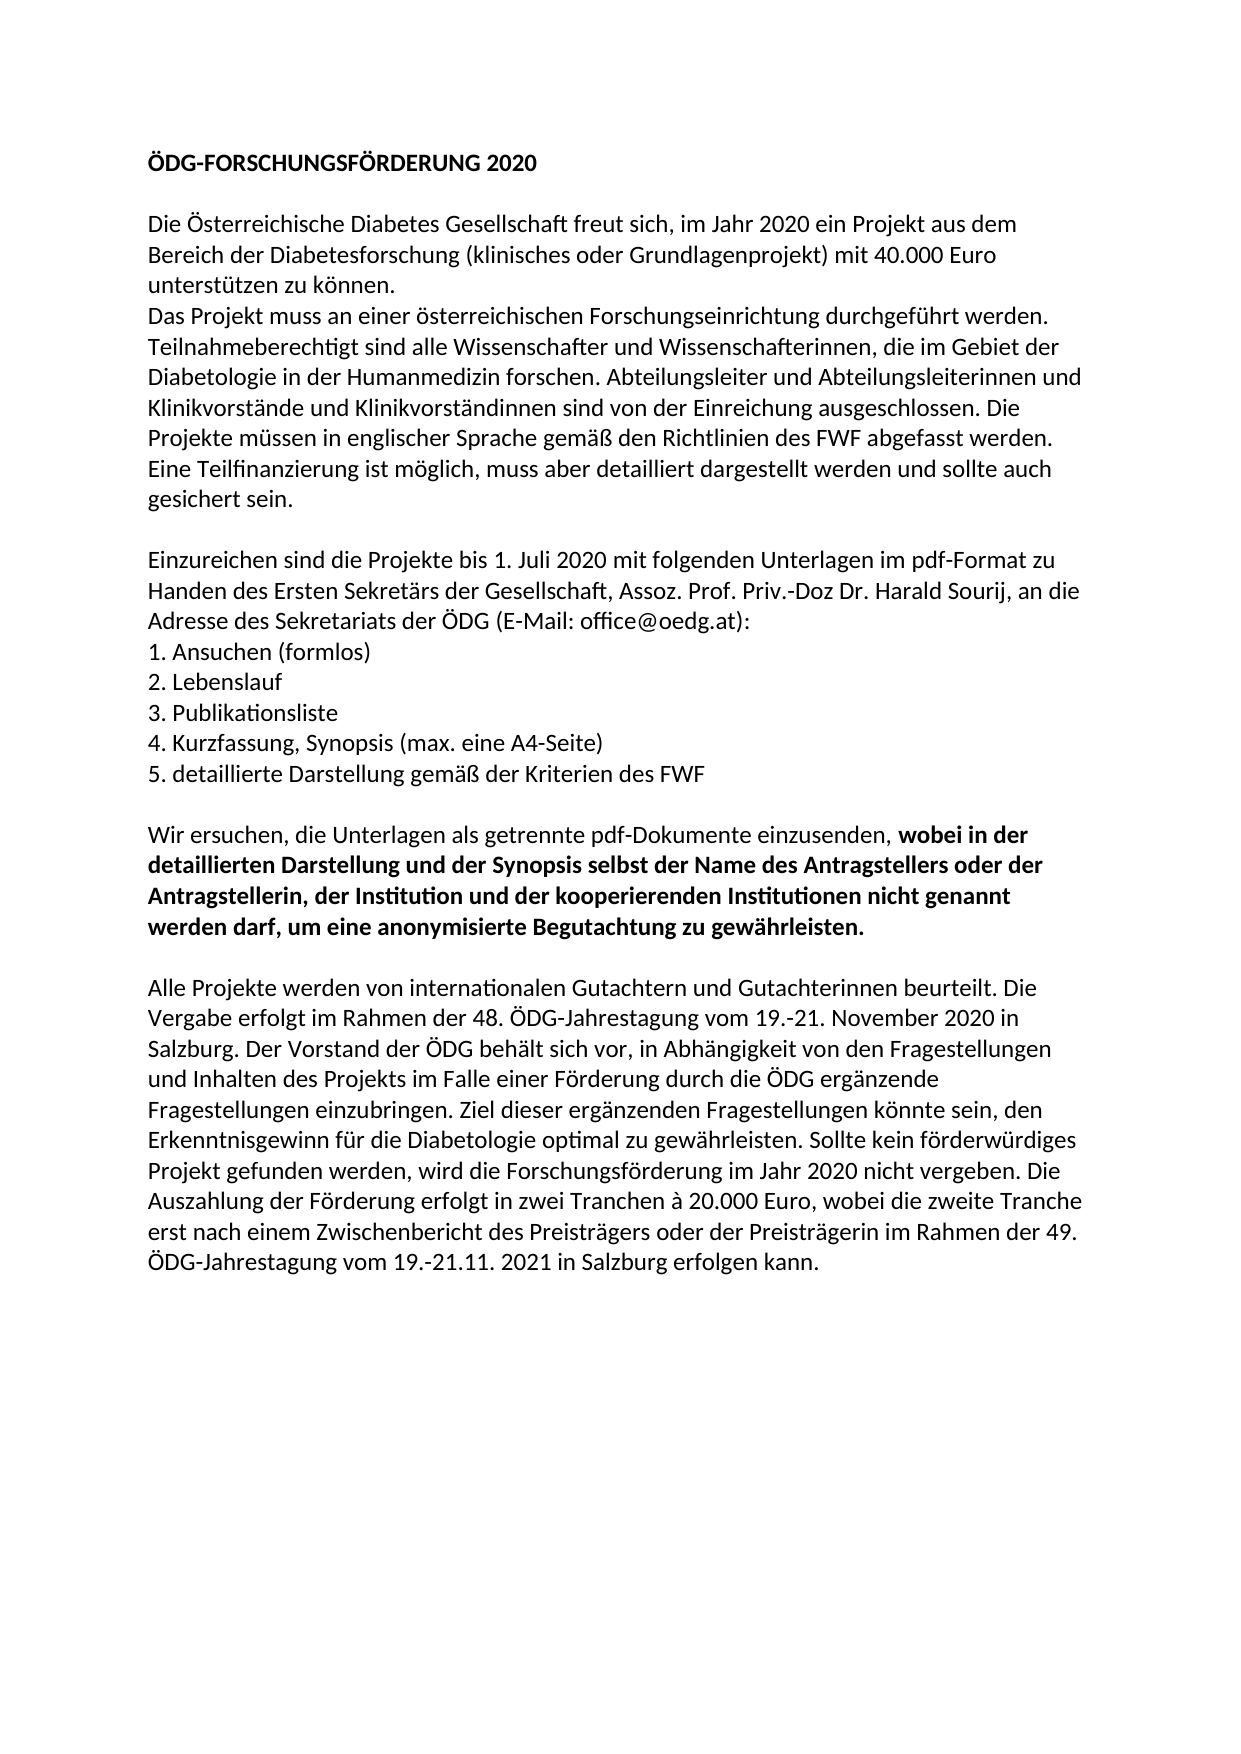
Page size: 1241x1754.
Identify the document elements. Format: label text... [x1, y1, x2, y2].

text Alle Projekte werden von internationalen Gutachtern und Gutachterinnen beurteilt. Die Vergabe erfolgt im Rahmen der 48. ÖDG-Jahrestagung vom 19.-21. November 2020 in Salzburg. Der Vorstand der ÖDG behält sich vor, in Abhängigkeit von den Fragestellungen und Inhalten des Projekts im Falle einer Förderung durch die ÖDG ergänzende Fragestellungen einzubringen. Ziel dieser ergänzenden Fragestellungen könnte sein, den Erkenntnisgewinn für die Diabetologie optimal zu gewährleisten. Sollte kein förderwürdiges Projekt gefunden werden, wird die Forschungsförderung im Jahr 2020 nicht vergeben. Die Auszahlung der Förderung erfolgt in zwei Tranchen à 20.000 Euro, wobei die zweite Tranche erst nach einem Zwischenbericht des Preisträgers oder der Preisträgerin im Rahmen der 49. ÖDG-Jahrestagung vom 19.-21.11. 2021 in Salzburg erfolgen kann. [148, 972, 1093, 1277]
text 1. Ansuchen (formlos) 2. Lebenslauf 3. Publikationsliste 4. Kurzfassung, Synopsis (max. eine A4-Seite) 5. detaillierte Darstellung gemäß der Kriterien des FWF [148, 636, 1093, 788]
text ÖDG-FORSCHUNGSFÖRDERUNG 2020 [148, 148, 1093, 178]
text Das Projekt muss an einer österreichischen Forschungseinrichtung durchgeführt werden. Teilnahmeberechtigt sind alle Wissenschafter und Wissenschafterinnen, die im Gebiet der Diabetologie in der Humanmedizin forschen. Abteilungsleiter und Abteilungsleiterinnen und Klinikvorstände und Klinikvorständinnen sind von der Einreichung ausgeschlossen. Die Projekte müssen in englischer Sprache gemäß den Richtlinien des FWF abgefasst werden. Eine Teilfinanzierung ist möglich, muss aber detailliert dargestellt werden und sollte auch gesichert sein. [148, 300, 1093, 514]
text Die Österreichische Diabetes Gesellschaft freut sich, im Jahr 2020 ein Projekt aus dem Bereich der Diabetesforschung (klinisches oder Grundlagenprojekt) mit 40.000 Euro unterstützen zu können. [148, 209, 1093, 300]
text Einzureichen sind die Projekte bis 1. Juli 2020 mit folgenden Unterlagen im pdf-Format zu Handen des Ersten Sekretärs der Gesellschaft, Assoz. Prof. Priv.-Doz Dr. Harald Sourij, an die Adresse des Sekretariats der ÖDG (E-Mail: office@oedg.at): [148, 544, 1093, 636]
text Wir ersuchen, die Unterlagen als getrennte pdf-Dokumente einzusenden, wobei in der detaillierten Darstellung und der Synopsis selbst der Name des Antragstellers oder der Antragstellerin, der Institution und der kooperierenden Institutionen nicht genannt werden darf, um eine anonymisierte Begutachtung zu gewährleisten. [148, 819, 1093, 941]
